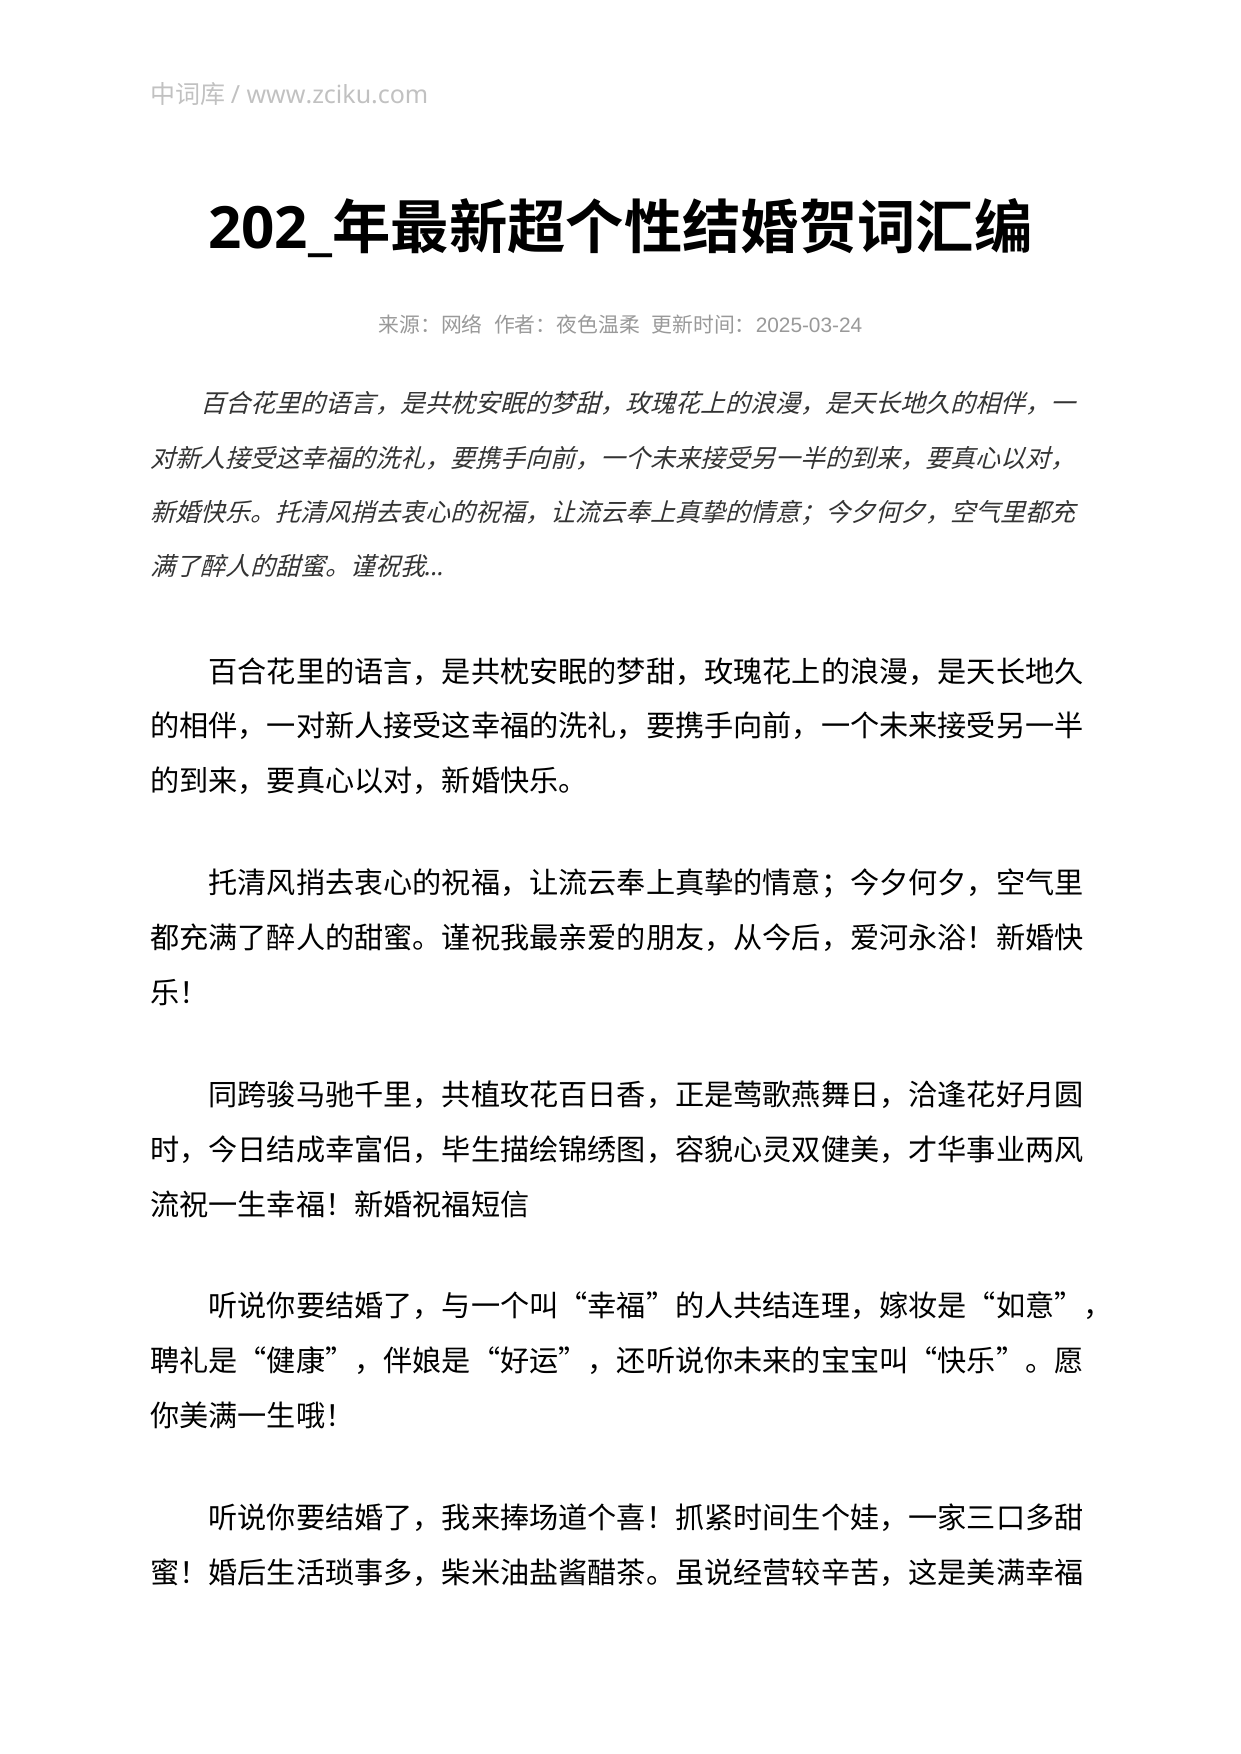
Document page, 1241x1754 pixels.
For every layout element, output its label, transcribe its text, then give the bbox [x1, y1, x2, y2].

subtitle 202_年最新超个性结婚贺词汇编 [150, 181, 1090, 266]
text 百合花里的语言，是共枕安眠的梦甜，玫瑰花上的浪漫，是天长地久的相伴，一对新人接受这幸福的洗礼，要携手向前，一个未来接受另一半的到来，要真心以对，新婚快乐。 [150, 648, 1090, 800]
text 听说你要结婚了，与一个叫“幸福”的人共结连理，嫁妆是“如意”，聘礼是“健康”，伴娘是“好运”，还听说你未来的宝宝叫“快乐”。愿你美满一生哦！ [150, 1283, 1090, 1435]
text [150, 1494, 1090, 1592]
text 托清风捎去衷心的祝福，让流云奉上真挚的情意；今夕何夕，空气里都充满了醉人的甜蜜。谨祝我最亲爱的朋友，从今后，爱河永浴！新婚快乐！ [150, 860, 1090, 1012]
text 百合花里的语言，是共枕安眠的梦甜，玫瑰花上的浪漫，是天长地久的相伴，一对新人接受这幸福的洗礼，要携手向前，一个未来接受另一半的到来，要真心以对，新婚快乐。托清风捎去衷心的祝福，让流云奉上真挚的情意；今夕何夕，空气里都充满了醉人的甜蜜。谨祝我... [150, 384, 1090, 583]
text 来源：网络 作者：夜色温柔 更新时间：2025-03-24 [150, 313, 1090, 337]
text 同跨骏马驰千里，共植玫花百日香，正是莺歌燕舞日，洽逢花好月圆时，今日结成幸富侣，毕生描绘锦绣图，容貌心灵双健美，才华事业两风流祝一生幸福！新婚祝福短信 [150, 1071, 1090, 1223]
